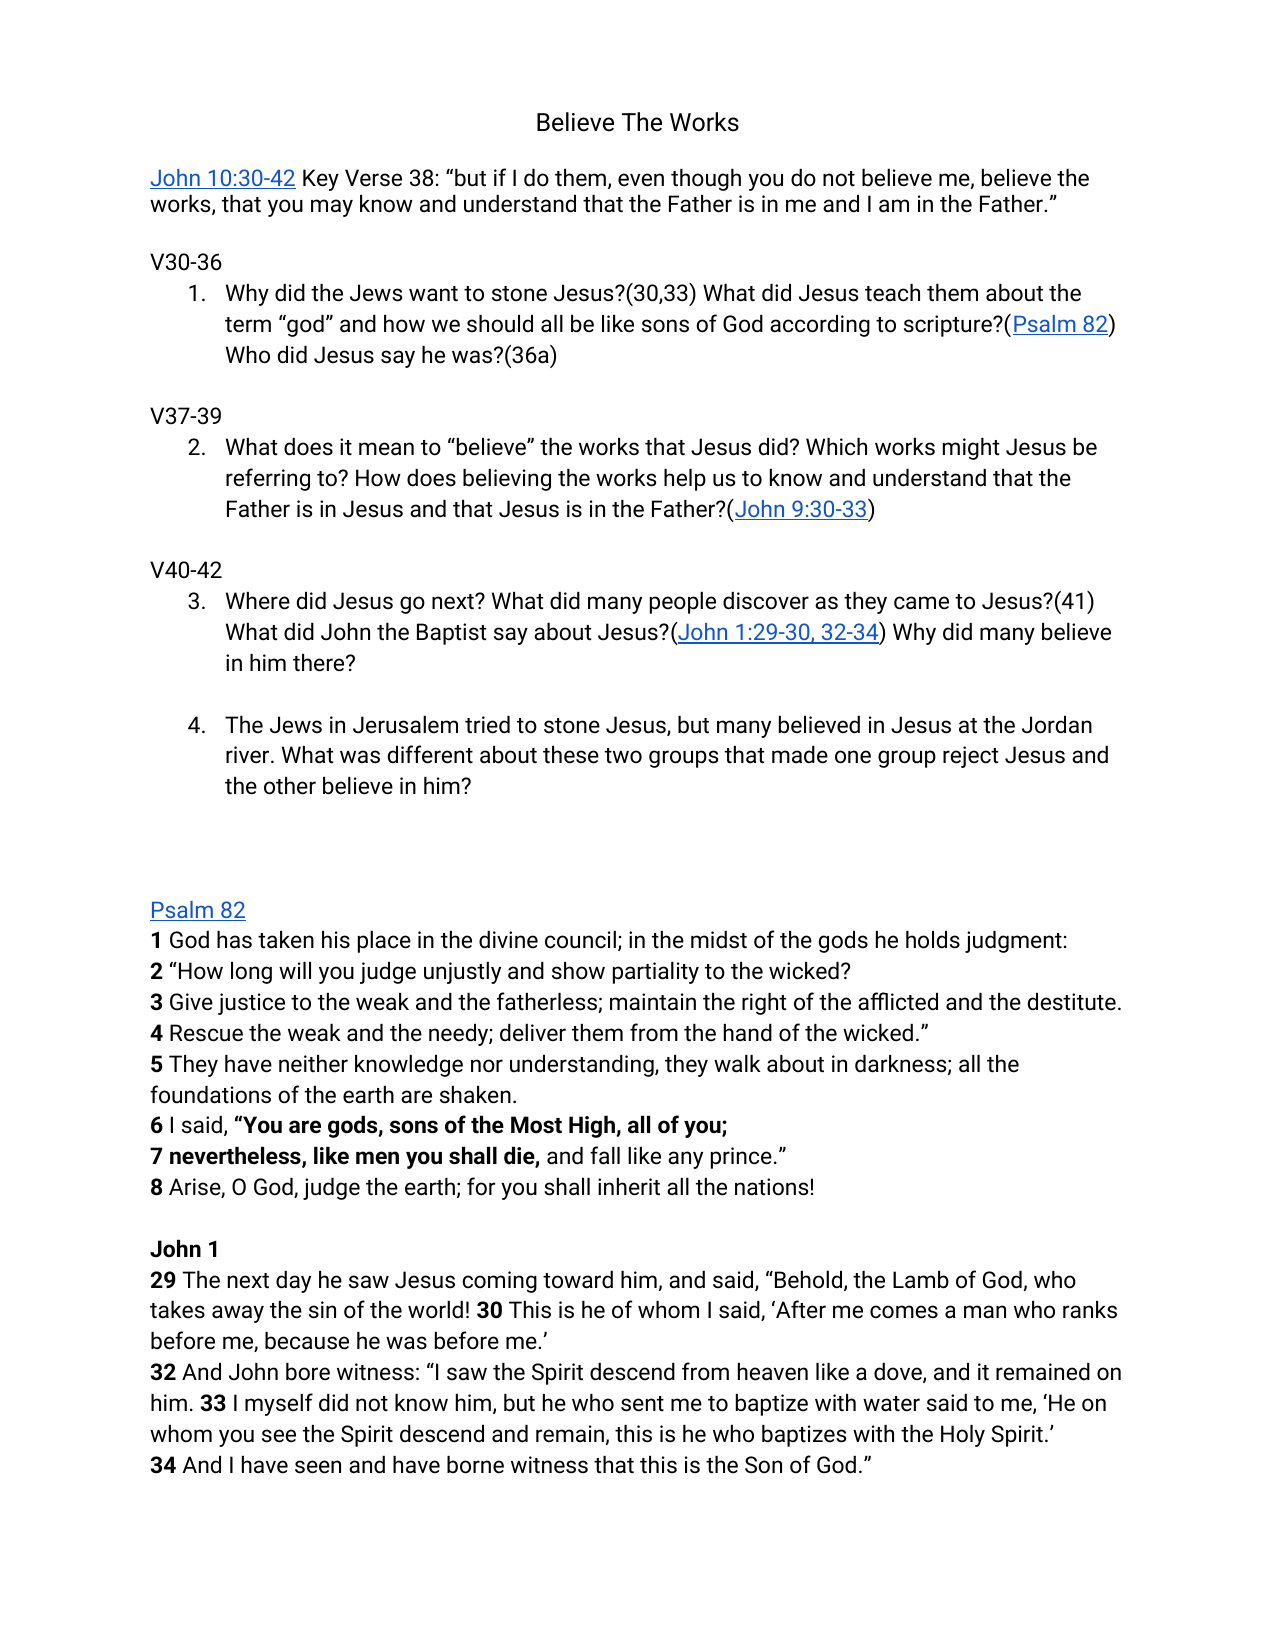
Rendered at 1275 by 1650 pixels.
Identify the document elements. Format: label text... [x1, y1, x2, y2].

list Where did Jesus go next? What did many people discover as they came to Jesus?(41) What did John the Baptist say about Jesus?(John 1:29-30, 32-34) Why did many believe in him there? [187, 588, 1125, 677]
list Why did the Jews want to stone Jesus?(30,33) What did Jesus teach them about the term “god” and how we should all be like sons of God according to scripture?(Psalm 82) Who did Jesus say he was?(36a) [187, 280, 1125, 369]
text John 1 29 The next day he saw Jesus coming toward him, and said, “Behold, the Lamb of God, who takes away the sin of the world! 30 This is he of whom I said, ‘After me comes a man who ranks before me, because he was before me.’ 32 And John bore witness: “I saw the Spirit descend from heaven like a dove, and it remained on him. 33 I myself did not know him, but he who sent me to baptize with water said to me, ‘He on whom you see the Spirit descend and remain, this is he who baptizes with the Holy Spirit.’ 34 And I have seen and have borne witness that this is the Son of God.” [150, 1236, 1125, 1479]
list What does it mean to “believe” the works that Jesus did? Which works might Jesus be referring to? How does believing the works help us to know and understand that the Father is in Jesus and that Jesus is in the Father?(John 9:30-33) [187, 434, 1125, 523]
text V30-36 [150, 249, 1125, 276]
text Psalm 82 1 God has taken his place in the divine council; in the midst of the gods he holds judgment: 2 “How long will you judge unjustly and show partiality to the wicked? 3 Give justice to the weak and the fatherless; maintain the right of the afflicted and the destitute. 4 Rescue the weak and the needy; deliver them from the hand of the wicked.” 5 They have neither knowledge nor understanding, they walk about in darkness; all the foundations of the earth are shaken. 6 I said, “You are gods, sons of the Most High, all of you; 7 nevertheless, like men you shall die, and fall like any prince.” 8 Arise, O God, judge the earth; for you shall inherit all the nations! [150, 897, 1125, 1201]
text V37-39 [150, 403, 1125, 430]
text V40-42 [150, 558, 1125, 584]
text John 10:30-42 Key Verse 38: “but if I do them, even though you do not believe me, believe the works, that you may know and understand that the Father is in me and I am in the Father.” [150, 165, 1125, 218]
text Believe The Works [150, 108, 1125, 165]
list The Jews in Jerusalem tried to stone Jesus, but many believed in Jesus at the Jordan river. What was different about these two groups that made one group reject Jesus and the other believe in him? [187, 712, 1125, 800]
